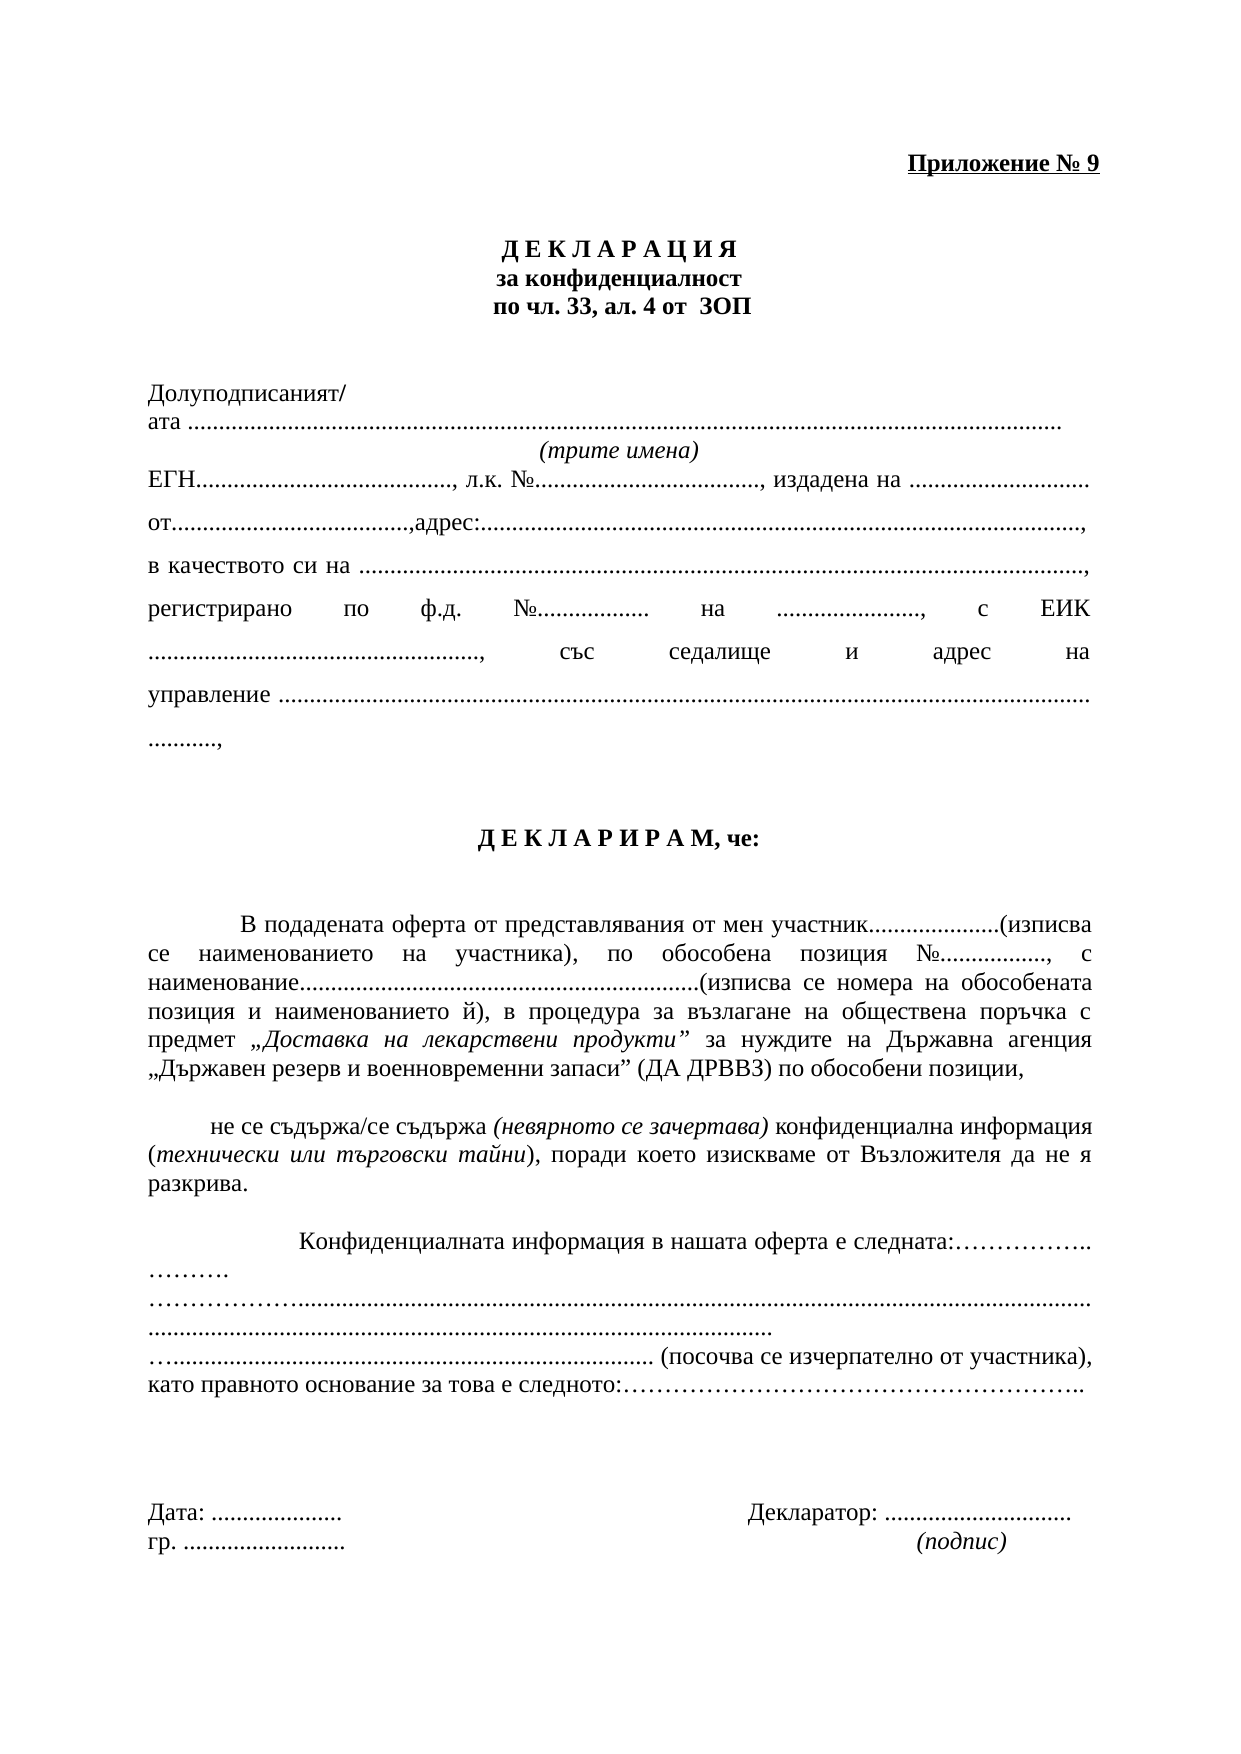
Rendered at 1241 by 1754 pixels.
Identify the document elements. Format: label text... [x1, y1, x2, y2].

text Д Е К Л А Р И Р А М, че: [148, 823, 1090, 852]
text В подадената оферта от представлявания от мен участник.....................(изписва се наименованието на участника), по обособена позиция №................., с наименование................................................................(изписва се номера на обособената позиция и наименованието й), в процедура за възлагане на обществена поръчка с предмет „Доставка на лекарствени продукти” за нуждите на Държавна агенция „Държавен резерв и военновременни запаси” (ДА ДРВВЗ) по обособени позиции, [148, 909, 1093, 1082]
text за конфиденциалност [148, 263, 1090, 291]
text Дата: ..................... Декларатор: .............................. [148, 1497, 1090, 1526]
text по чл. 33, ал. 4 от ЗОП [148, 291, 1090, 320]
text не се съдържа/се съдържа (невярното се зачертава) конфиденциална информация (технически или търговски тайни), поради което изискваме от Възложителя да не я разкрива. [148, 1111, 1093, 1197]
text Конфиденциалната информация в нашата оферта е следната:……………..……….………………................................................................................................................................................................................................................................... …............................................................................. (посочва се изчерпателно от участника), като правното основание за това е следното:……………………………………………….. [148, 1226, 1093, 1398]
text Приложение № 9 [811, 148, 1109, 176]
text Долуподписаният/ата ............................................................................................................................................ [148, 378, 1090, 435]
text (трите имена) [148, 435, 1090, 464]
text гр. .......................... (подпис) [148, 1526, 1090, 1554]
text ЕГН........................................., л.к. №...................................., издадена на ............................. от......................................,адрес:................................................................................................,в качеството си на ...................................................................................................................., регистрирано по ф.д. №.................. на ......................., с ЕИК ....................................................., със седалище и адрес на управление ............................................................................................................................................., [148, 464, 1090, 751]
text Д Е К Л А Р А Ц И Я [148, 234, 1090, 263]
